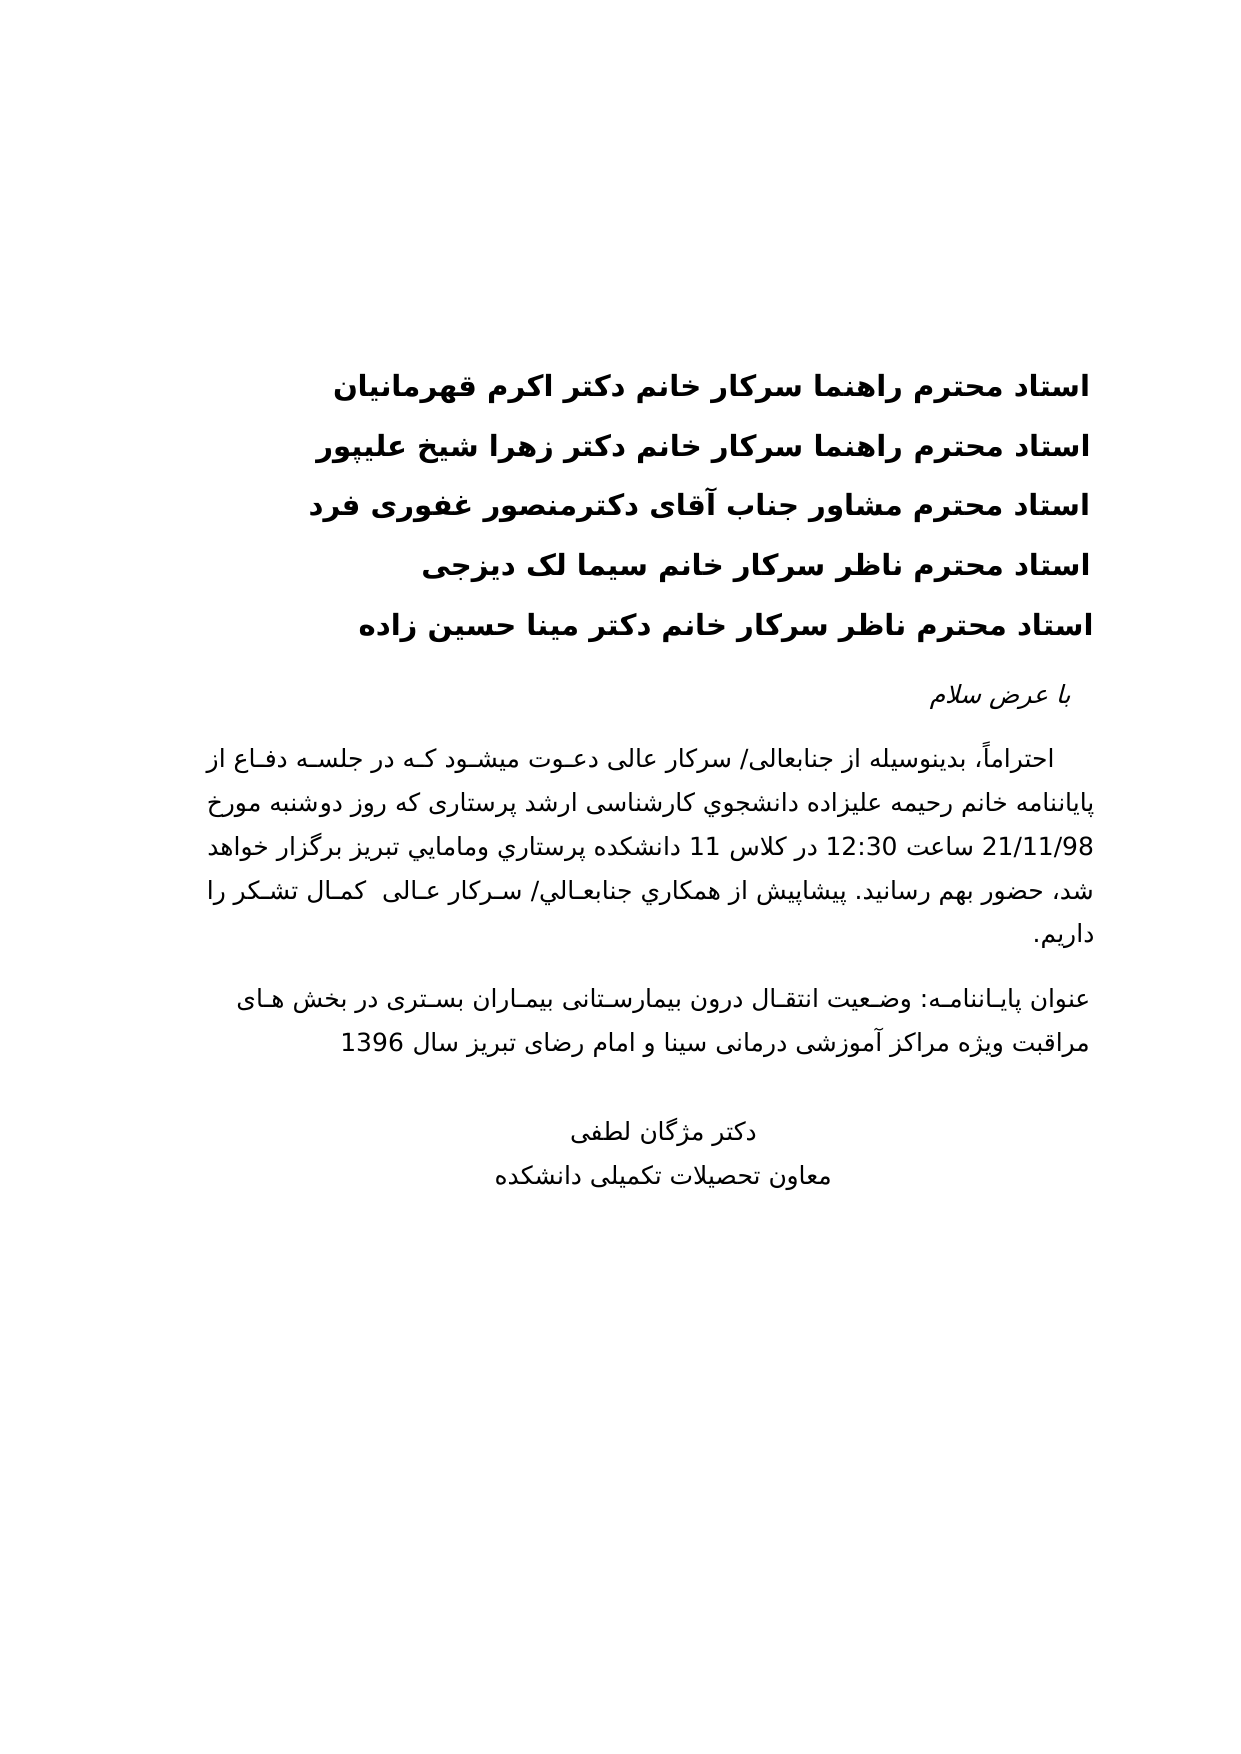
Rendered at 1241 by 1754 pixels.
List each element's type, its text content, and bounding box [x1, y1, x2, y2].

text احتراماً، بدينوسيله از جنابعالی/ سرکار عالی دعوت میشود که در جلسه دفاع از پاياننامه خانم رحیمه علیزاده دانشجوي کارشناسی ارشد پرستاری که روز دوشنبه مورخ 21/11/98 ساعت 12:30 در کلاس 11 دانشکده پرستاري ومامايي تبريز برگزار خواهد شد، حضور بهم رسانید. پيشاپيش از همكاري جنابعالي/ سرکار عالی كمال تشكر را داريم. [207, 745, 1094, 949]
text استاد محترم راهنما سرکار خانم دکتر زهرا شیخ علیپور [236, 429, 1090, 463]
text دکتر مژگان لطفی [236, 1117, 1090, 1147]
text استاد محترم راهنما سرکار خانم دکتر اکرم قهرمانیان [236, 369, 1090, 403]
text معاون تحصیلات تکمیلی دانشکده [236, 1161, 1090, 1190]
text استاد محترم ناظر سرکار خانم سیما لک دیزجی [236, 548, 1090, 582]
text استاد محترم ناظر سرکار خانم دکتر مینا حسین زاده [207, 608, 1094, 642]
text با عرض سلام [207, 680, 1094, 709]
text استاد محترم مشاور جناب آقای دکترمنصور غفوری فرد [236, 489, 1090, 523]
text عنوان پایاننامه: وضعیت انتقال درون بیمارستانی بیماران بستری در بخش های مراقبت ویژه مراکز آموزشی درمانی سینا و امام رضای تبریز سال 1396 [236, 984, 1090, 1057]
